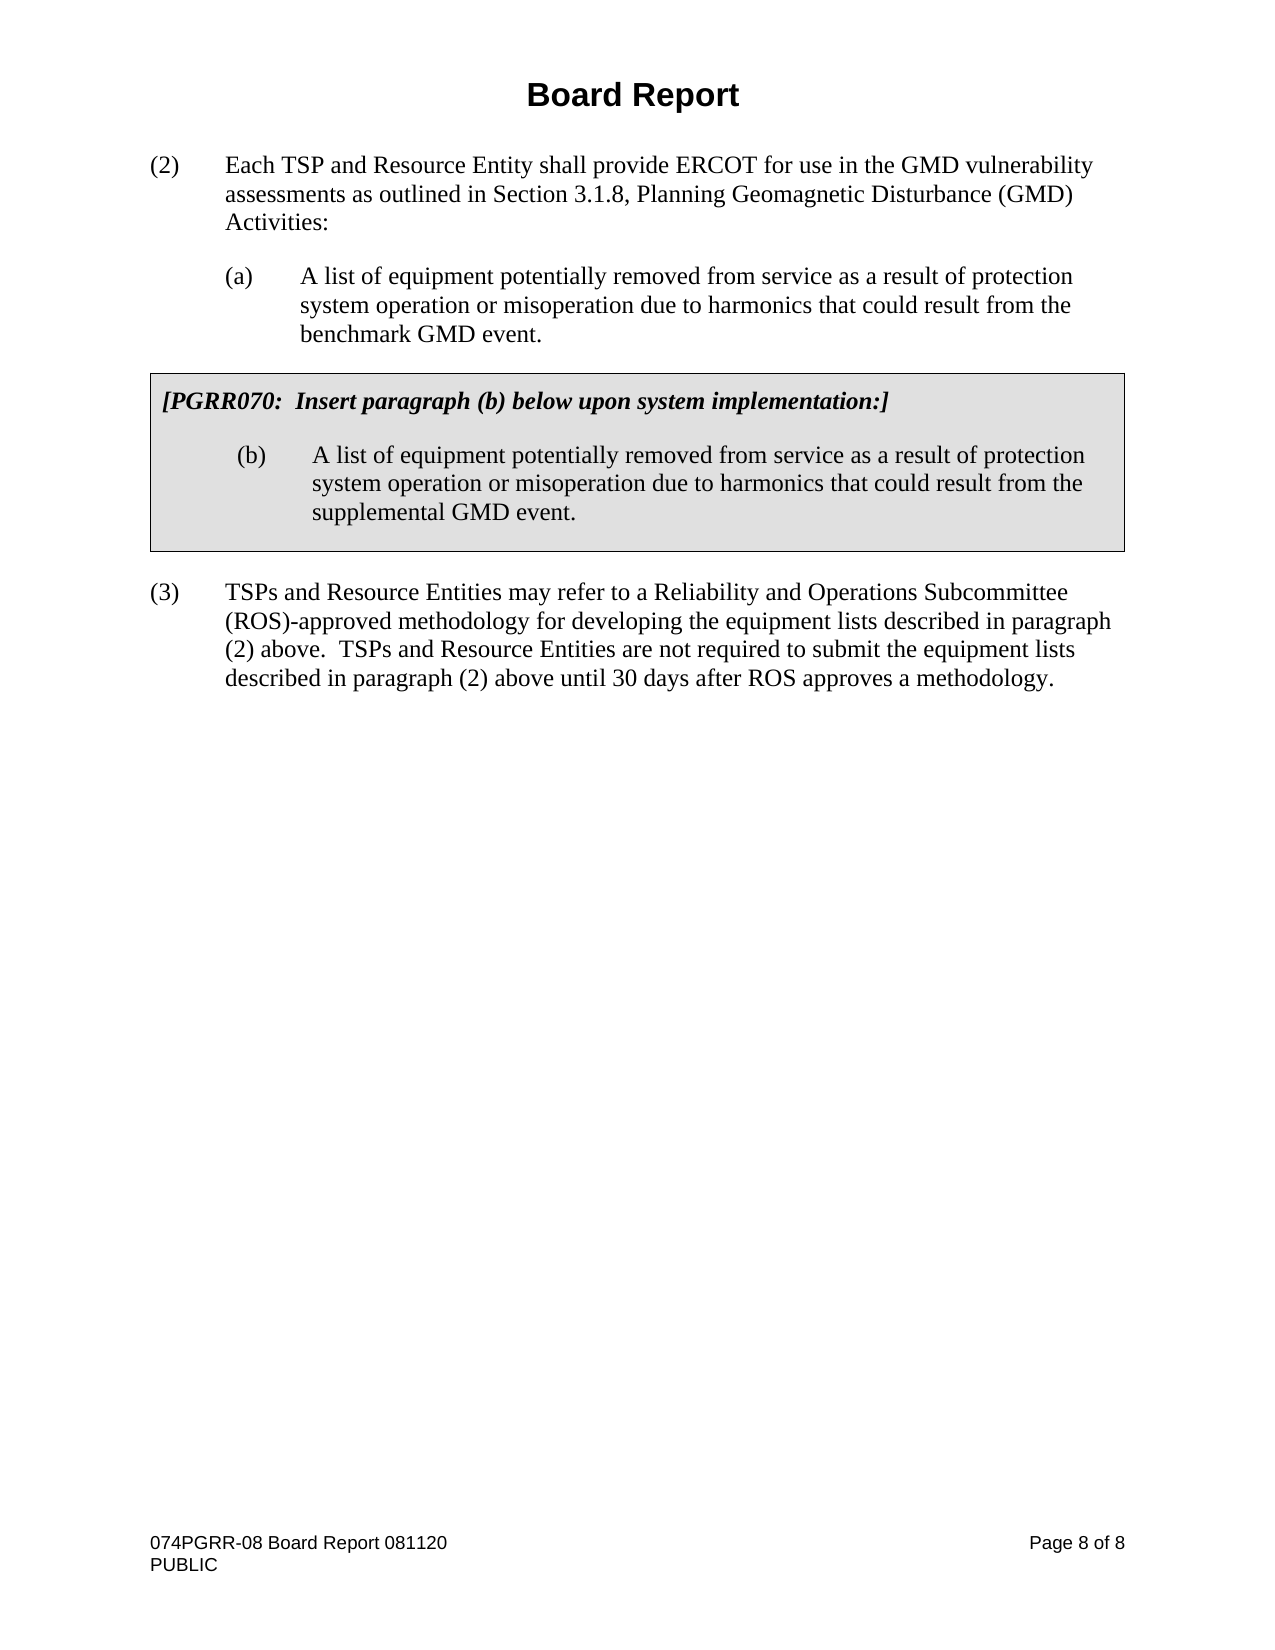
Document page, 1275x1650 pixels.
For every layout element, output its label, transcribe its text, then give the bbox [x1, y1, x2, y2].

table_header [PGRR070: Insert paragraph (b) below upon system implementation:] (b) A list of equipment potentially removed from service as a result of protection system operation or misoperation due to harmonics that could result from the supplemental GMD event. [151, 374, 1124, 551]
text (2) Each TSP and Resource Entity shall provide ERCOT for use in the GMD vulnerability assessments as outlined in Section 3.1.8, Planning Geomagnetic Disturbance (GMD) Activities: [150, 150, 1125, 236]
text (3) TSPs and Resource Entities may refer to a Reliability and Operations Subcommittee (ROS)-approved methodology for developing the equipment lists described in paragraph (2) above. TSPs and Resource Entities are not required to submit the equipment lists described in paragraph (2) above until 30 days after ROS approves a methodology. [150, 577, 1125, 692]
text (a) A list of equipment potentially removed from service as a result of protection system operation or misoperation due to harmonics that could result from the benchmark GMD event. [225, 261, 1125, 347]
